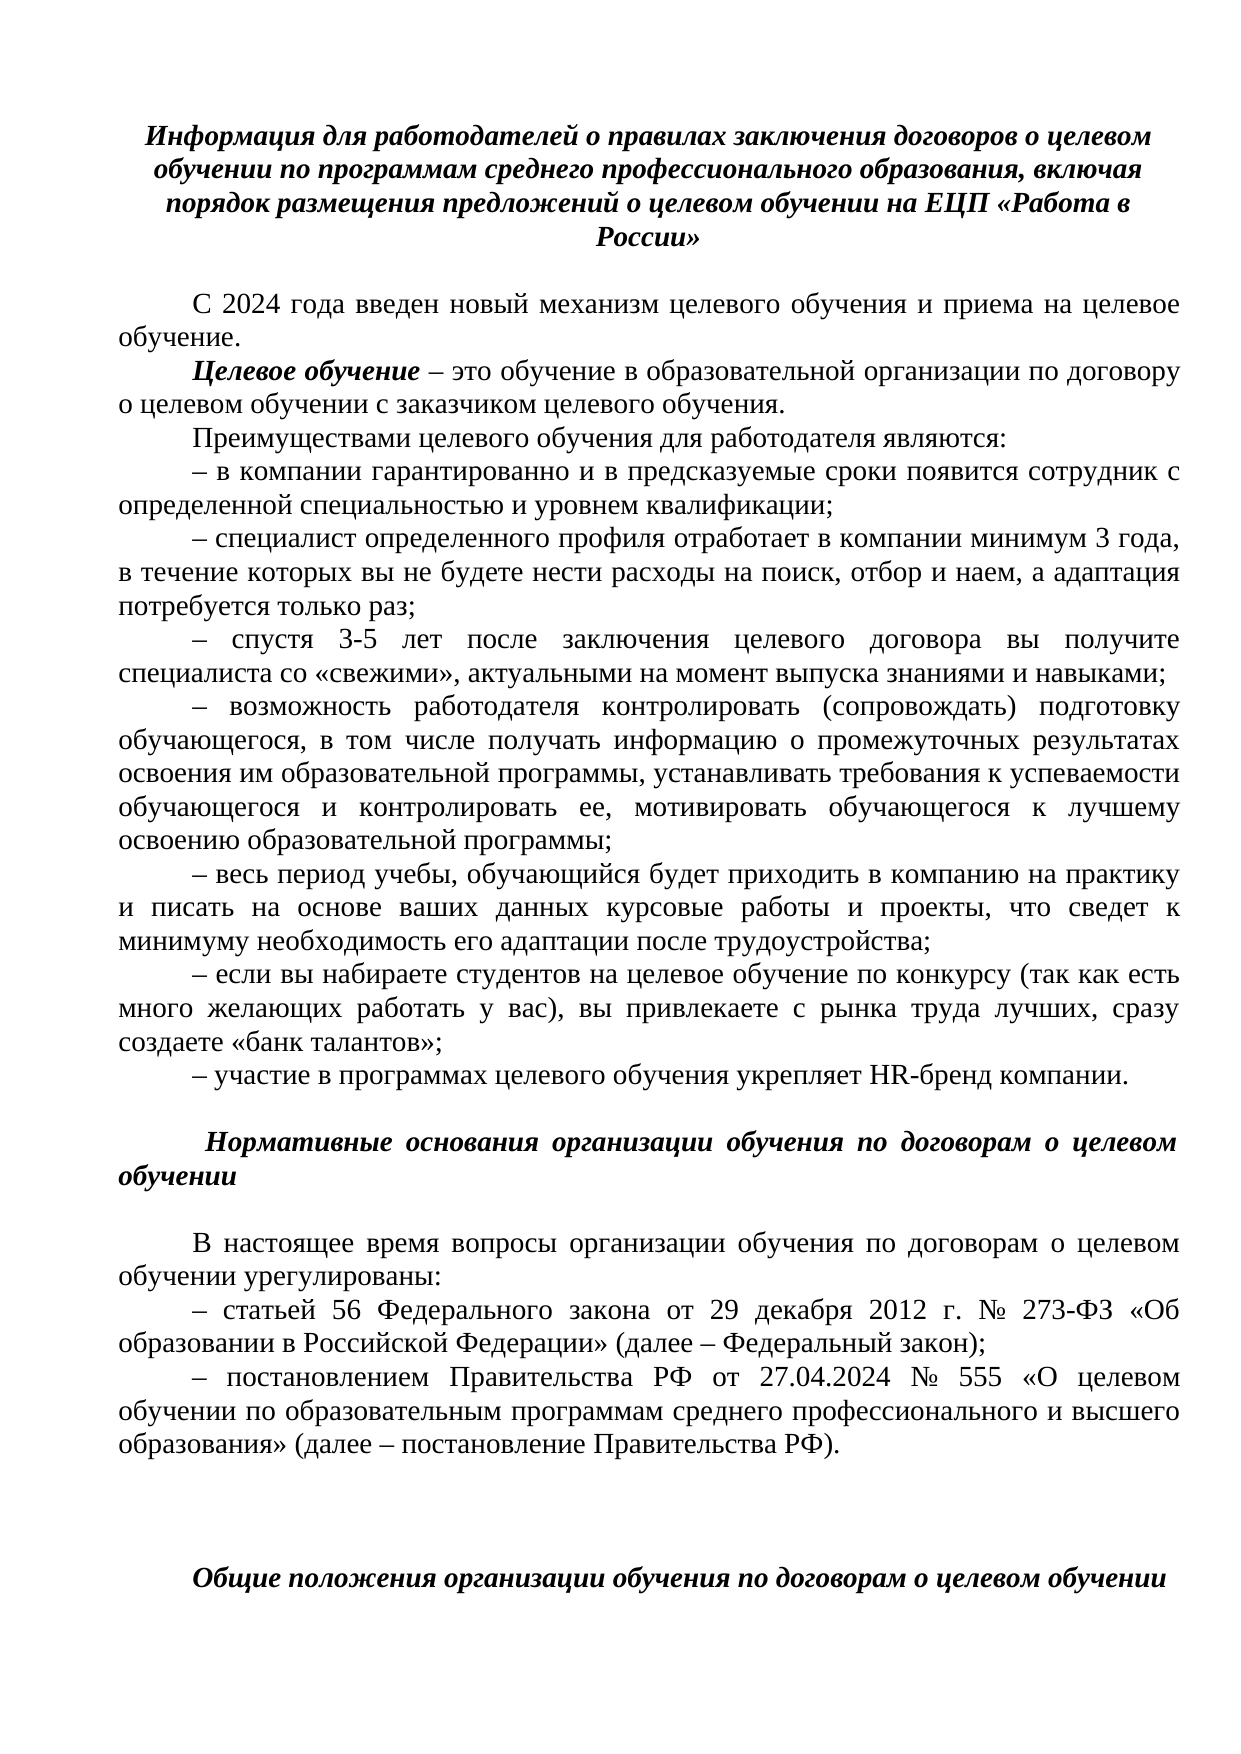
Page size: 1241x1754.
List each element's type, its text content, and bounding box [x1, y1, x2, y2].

text Информация для работодателей о правилах заключения договоров о целевом обучении по программам среднего профессионального образования, включая порядок размещения предложений о целевом обучении на ЕЦП «Работа в России» [118, 118, 1181, 252]
text – возможность работодателя контролировать (сопровождать) подготовку обучающегося, в том числе получать информацию о промежуточных результатах освоения им образовательной программы, устанавливать требования к успеваемости обучающегося и контролировать ее, мотивировать обучающегося к лучшему освоению образовательной программы; [118, 688, 1181, 856]
text С 2024 года введен новый механизм целевого обучения и приема на целевое обучение. [118, 286, 1181, 353]
text – участие в программах целевого обучения укрепляет HR-бренд компании. [118, 1057, 1181, 1091]
text – в компании гарантированно и в предсказуемые сроки появится сотрудник с определенной специальностью и уровнем квалификации; [118, 453, 1181, 521]
text – специалист определенного профиля отработает в компании минимум 3 года, в течение которых вы не будете нести расходы на поиск, отбор и наем, а адаптация потребуется только раз; [118, 521, 1181, 621]
text В настоящее время вопросы организации обучения по договорам о целевом обучении урегулированы: [118, 1225, 1181, 1292]
text Целевое обучение – это обучение в образовательной организации по договору о целевом обучении с заказчиком целевого обучения. [118, 353, 1181, 420]
text Общие положения организации обучения по договорам о целевом обучении [118, 1560, 1181, 1594]
text – статьей 56 Федерального закона от 29 декабря 2012 г. № 273-ФЗ «Об образовании в Российской Федерации» (далее – Федеральный закон); [118, 1292, 1181, 1359]
text Преимуществами целевого обучения для работодателя являются: [118, 420, 1181, 453]
text – весь период учебы, обучающийся будет приходить в компанию на практику и писать на основе ваших данных курсовые работы и проекты, что сведет к минимуму необходимость его адаптации после трудоустройства; [118, 856, 1181, 957]
text Нормативные основания организации обучения по договорам о целевом обучении [118, 1124, 1181, 1191]
text – постановлением Правительства РФ от 27.04.2024 № 555 «О целевом обучении по образовательным программам среднего профессионального и высшего образования» (далее – постановление Правительства РФ). [118, 1359, 1181, 1460]
text – если вы набираете студентов на целевое обучение по конкурсу (так как есть много желающих работать у вас), вы привлекаете с рынка труда лучших, сразу создаете «банк талантов»; [118, 957, 1181, 1057]
text – спустя 3-5 лет после заключения целевого договора вы получите специалиста со «свежими», актуальными на момент выпуска знаниями и навыками; [118, 621, 1181, 688]
